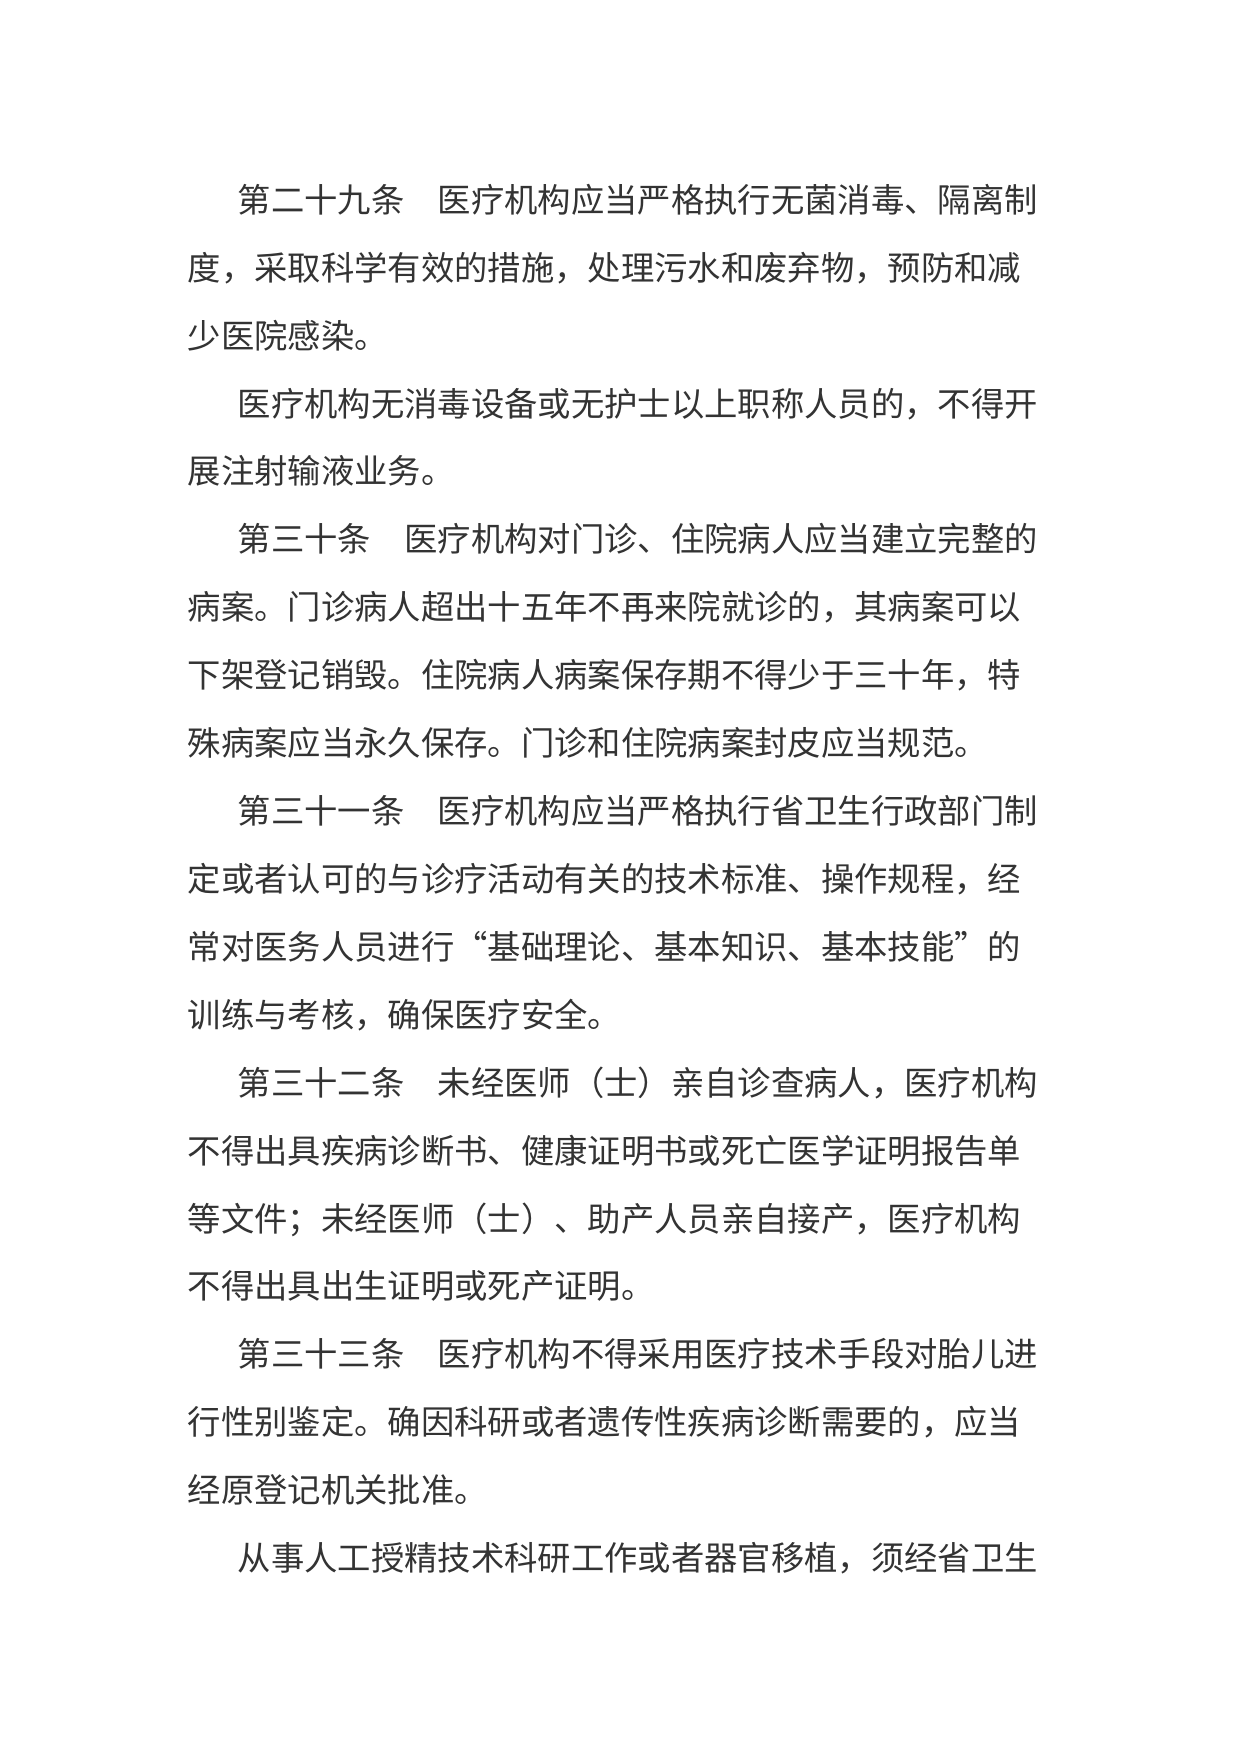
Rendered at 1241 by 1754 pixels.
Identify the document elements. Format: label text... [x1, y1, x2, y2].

text 第三十条 医疗机构对门诊、住院病人应当建立完整的病案。门诊病人超出十五年不再来院就诊的，其病案可以下架登记销毁。住院病人病案保存期不得少于三十年，特殊病案应当永久保存。门诊和住院病案封皮应当规范。 [187, 503, 1053, 775]
text 第三十一条 医疗机构应当严格执行省卫生行政部门制定或者认可的与诊疗活动有关的技术标准、操作规程，经常对医务人员进行“基础理论、基本知识、基本技能”的训练与考核，确保医疗安全。 [187, 775, 1053, 1047]
text 医疗机构无消毒设备或无护士以上职称人员的，不得开展注射输液业务。 [187, 368, 1053, 503]
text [187, 1522, 1053, 1590]
text 第三十三条 医疗机构不得采用医疗技术手段对胎儿进行性别鉴定。确因科研或者遗传性疾病诊断需要的，应当经原登记机关批准。 [187, 1318, 1053, 1522]
text 第三十二条 未经医师（士）亲自诊查病人，医疗机构不得出具疾病诊断书、健康证明书或死亡医学证明报告单等文件；未经医师（士）、助产人员亲自接产，医疗机构不得出具出生证明或死产证明。 [187, 1047, 1053, 1318]
text 第二十九条 医疗机构应当严格执行无菌消毒、隔离制度，采取科学有效的措施，处理污水和废弃物，预防和减少医院感染。 [187, 164, 1053, 368]
